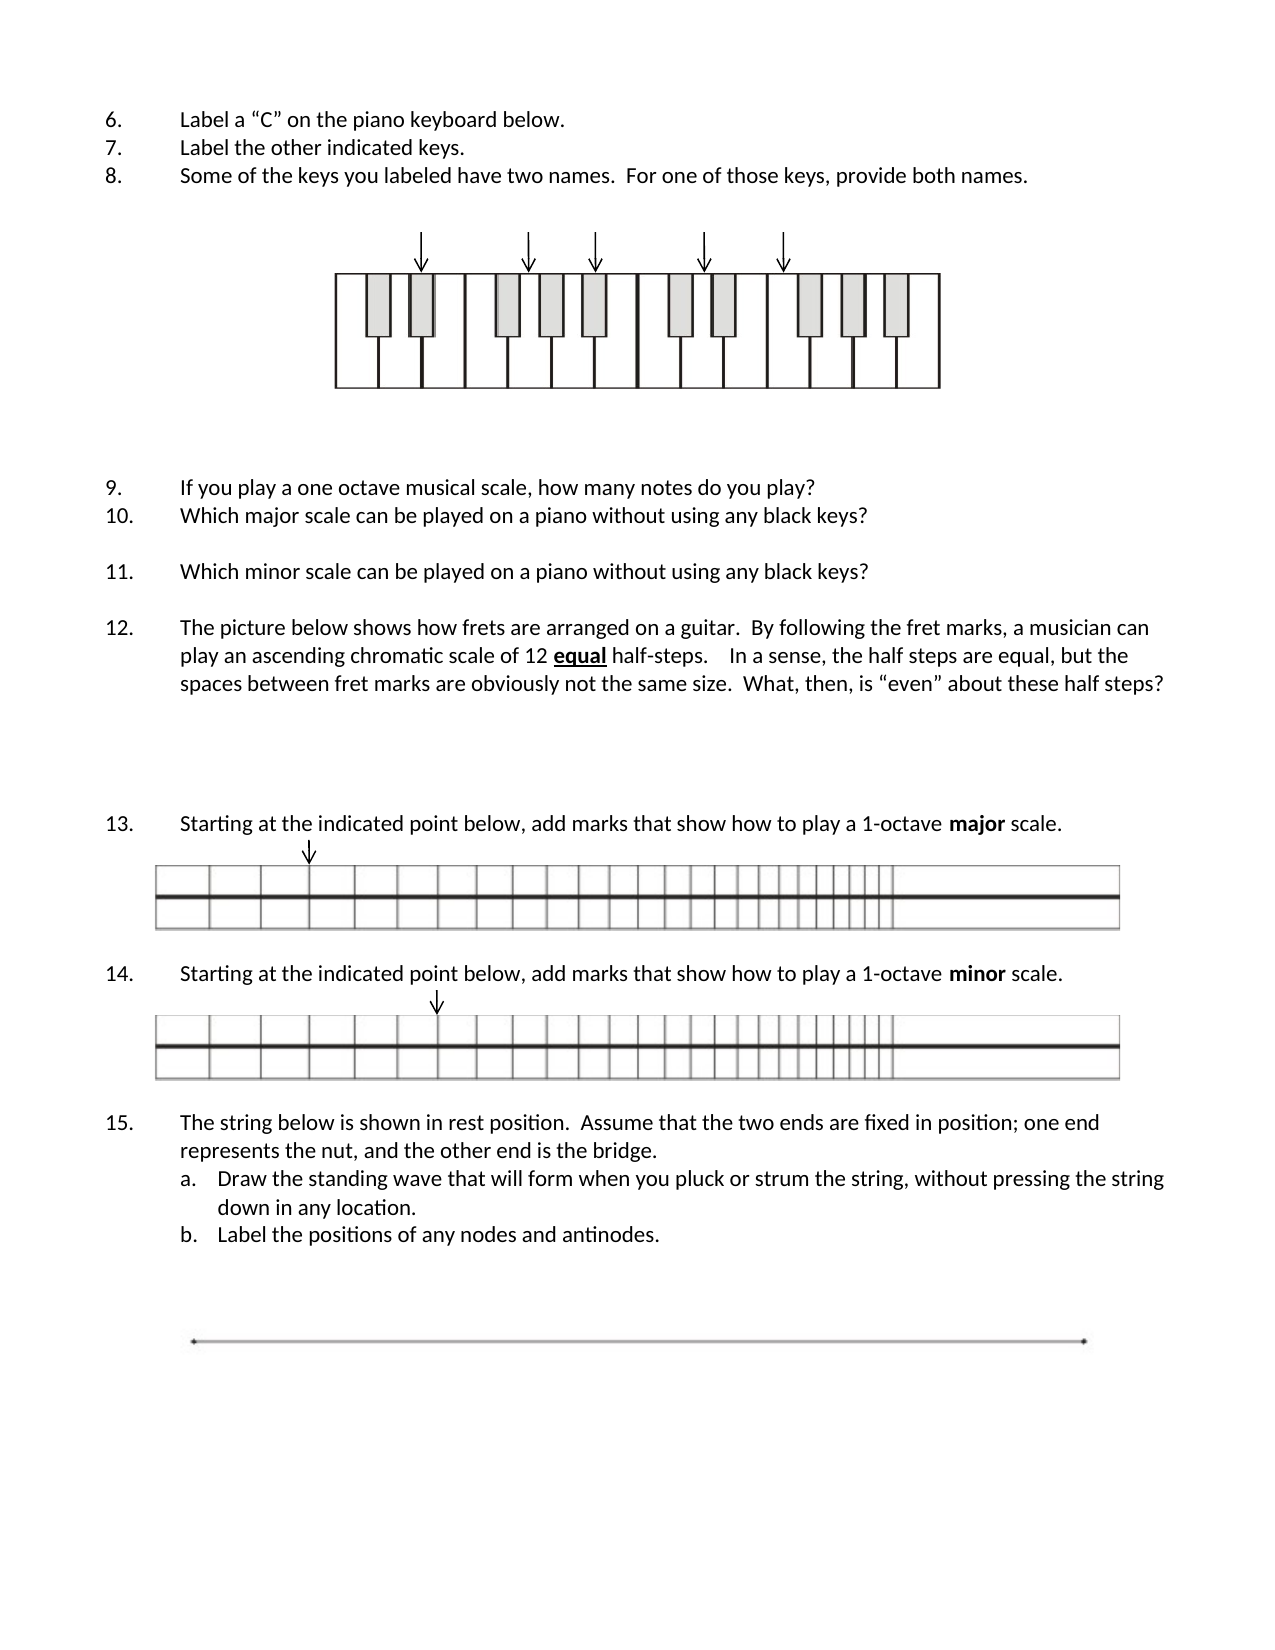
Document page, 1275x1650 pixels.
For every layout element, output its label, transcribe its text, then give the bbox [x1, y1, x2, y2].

text 9. If you play a one octave musical scale, how many notes do you play? [105, 473, 1170, 501]
text 8. Some of the keys you labeled have two names. For one of those keys, provide both names. [105, 161, 1170, 189]
text 12. The picture below shows how frets are arranged on a guitar. By following the fret marks, a musician can play an ascending chromatic scale of 12 equal half-steps. In a sense, the half steps are equal, but the spaces between fret marks are obviously not the same size. What, then, is “even” about these half steps? [105, 613, 1170, 697]
text 6. Label a “C” on the piano keyboard below. [105, 105, 1170, 133]
text 7. Label the other indicated keys. [105, 133, 1170, 161]
picture [156, 1304, 1119, 1383]
list Draw the standing wave that will form when you pluck or strum the string, without pressing the string down in any location. [180, 1164, 1170, 1221]
text 15. The string below is shown in rest position. Assume that the two ends are fixed in position; one end represents the nut, and the other end is the bridge. [105, 1108, 1170, 1164]
picture [334, 273, 941, 389]
text 11. Which minor scale can be played on a piano without using any black keys? [105, 557, 1170, 585]
text 10. Which major scale can be played on a piano without using any black keys? [105, 501, 1170, 529]
text 14. Starting at the indicated point below, add marks that show how to play a 1-octave minor scale. [105, 959, 1170, 987]
list Label the positions of any nodes and antinodes. [180, 1221, 1170, 1249]
picture [154, 865, 1121, 931]
text 13. Starting at the indicated point below, add marks that show how to play a 1-octave major scale. [105, 809, 1170, 837]
picture [154, 1015, 1121, 1081]
